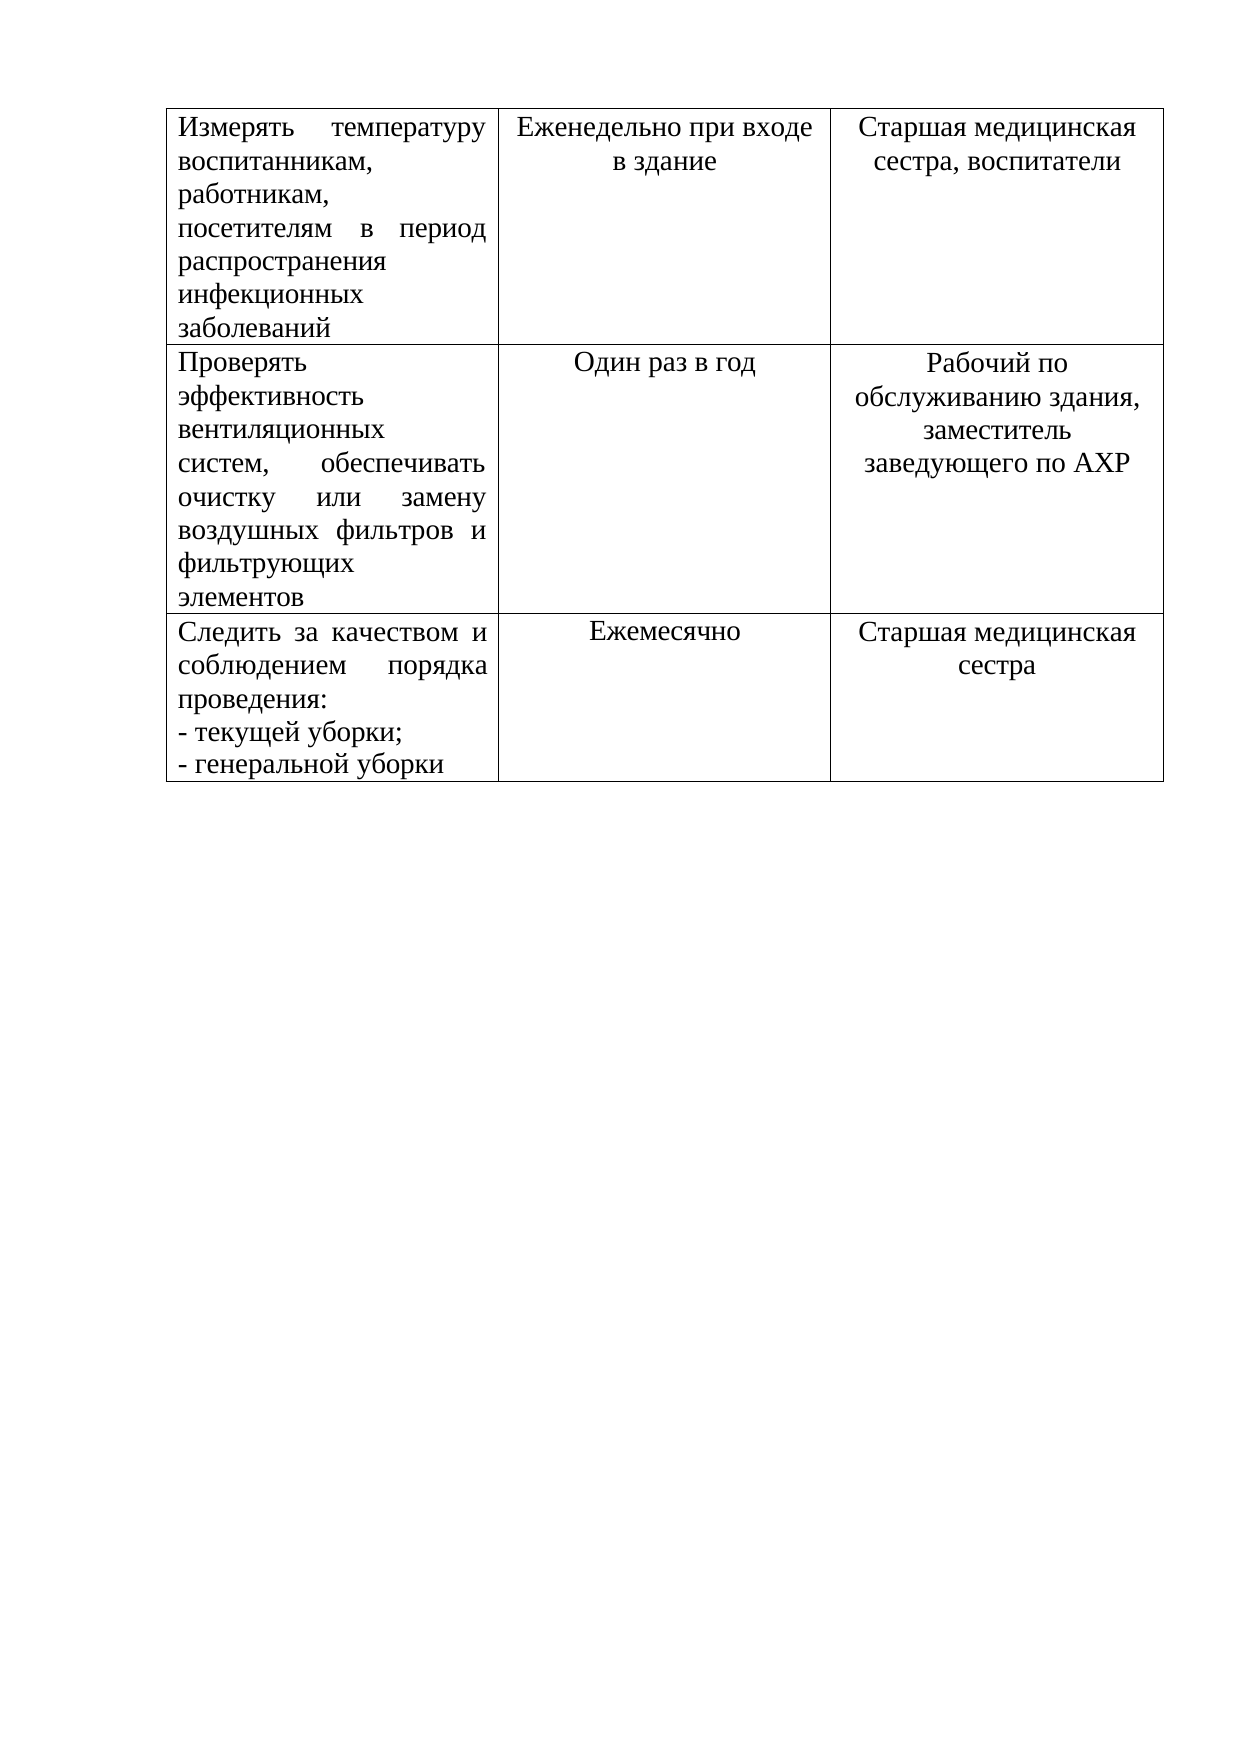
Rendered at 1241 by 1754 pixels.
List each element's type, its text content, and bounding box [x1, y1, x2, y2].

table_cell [831, 109, 1163, 344]
table_cell Следить за качеством и соблюдением порядка проведения: текущей уборки; генеральной уборки [167, 614, 498, 781]
table_cell Рабочий по обслуживанию здания, заместитель заведующего по АХР [831, 345, 1163, 613]
table_cell Проверять эффективность вентиляционных систем, обеспечивать очистку или замену воздушных фильтров и фильтрующих элементов [167, 345, 498, 613]
table_cell Еженедельно при входе в здание [499, 109, 830, 344]
table_cell Один раз в год [499, 345, 830, 613]
table_cell Измерять температуру воспитанникам, работникам, посетителям в период распространения инфекционных заболеваний [167, 109, 498, 344]
table_cell Старшая медицинская сестра [831, 614, 1163, 781]
table_cell Ежемесячно [499, 614, 830, 781]
